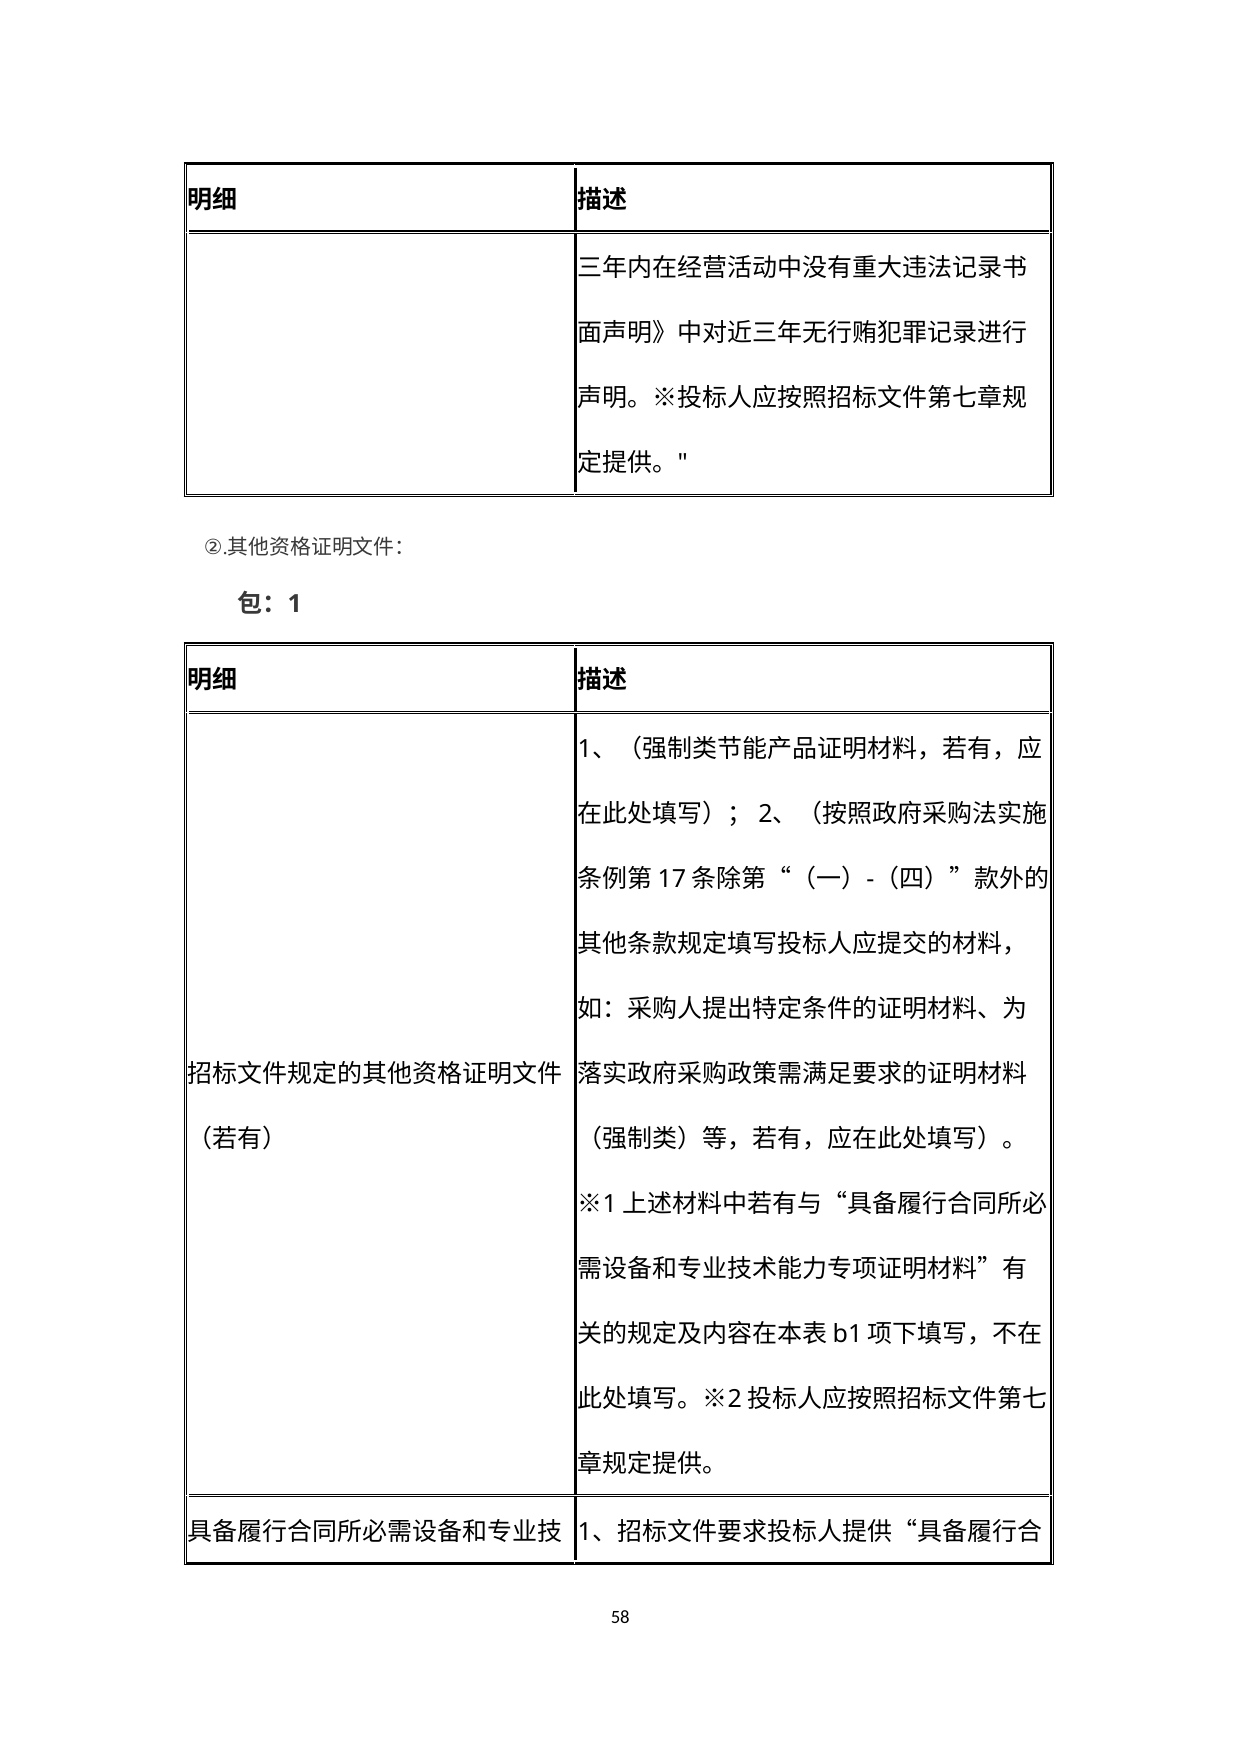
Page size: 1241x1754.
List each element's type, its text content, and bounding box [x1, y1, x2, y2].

table_header 描述 [575, 646, 1050, 711]
table_cell 1、（强制类节能产品证明材料，若有，应在此处填写）； 2、（按照政府采购法实施条例第17条除第“（一）-（四）”款外的其他条款规定填写投标人应提交的材料，如：采购人提出特定条件的证明材料、为落实政府采购政策需满足要求的证明材料（强制类）等，若有，应在此处填写）。※1上述材料中若有与“具备履行合同所必需设备和专业技术能力专项证明材料”有关的规定及内容在本表b1项下填写，不在此处填写。※2投标人应按照招标文件第七章规定提供。 [575, 711, 1052, 1494]
table_cell 检察机关行贿犯罪档案查询结果告知函（若有） [187, 230, 575, 493]
table_cell 具备履行合同所必需设备和专业技术能力专项证明材料（若有） [185, 1494, 575, 1562]
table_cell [575, 230, 1051, 493]
table_header 明细 [187, 164, 575, 230]
table_header 描述 [575, 165, 1050, 230]
table_cell 招标文件规定的其他资格证明文件（若有） [185, 711, 575, 1494]
text ②.其他资格证明文件： [187, 497, 1053, 562]
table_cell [575, 1494, 1052, 1562]
table_header 明细 [187, 644, 575, 711]
text 包：1 [187, 569, 1053, 634]
